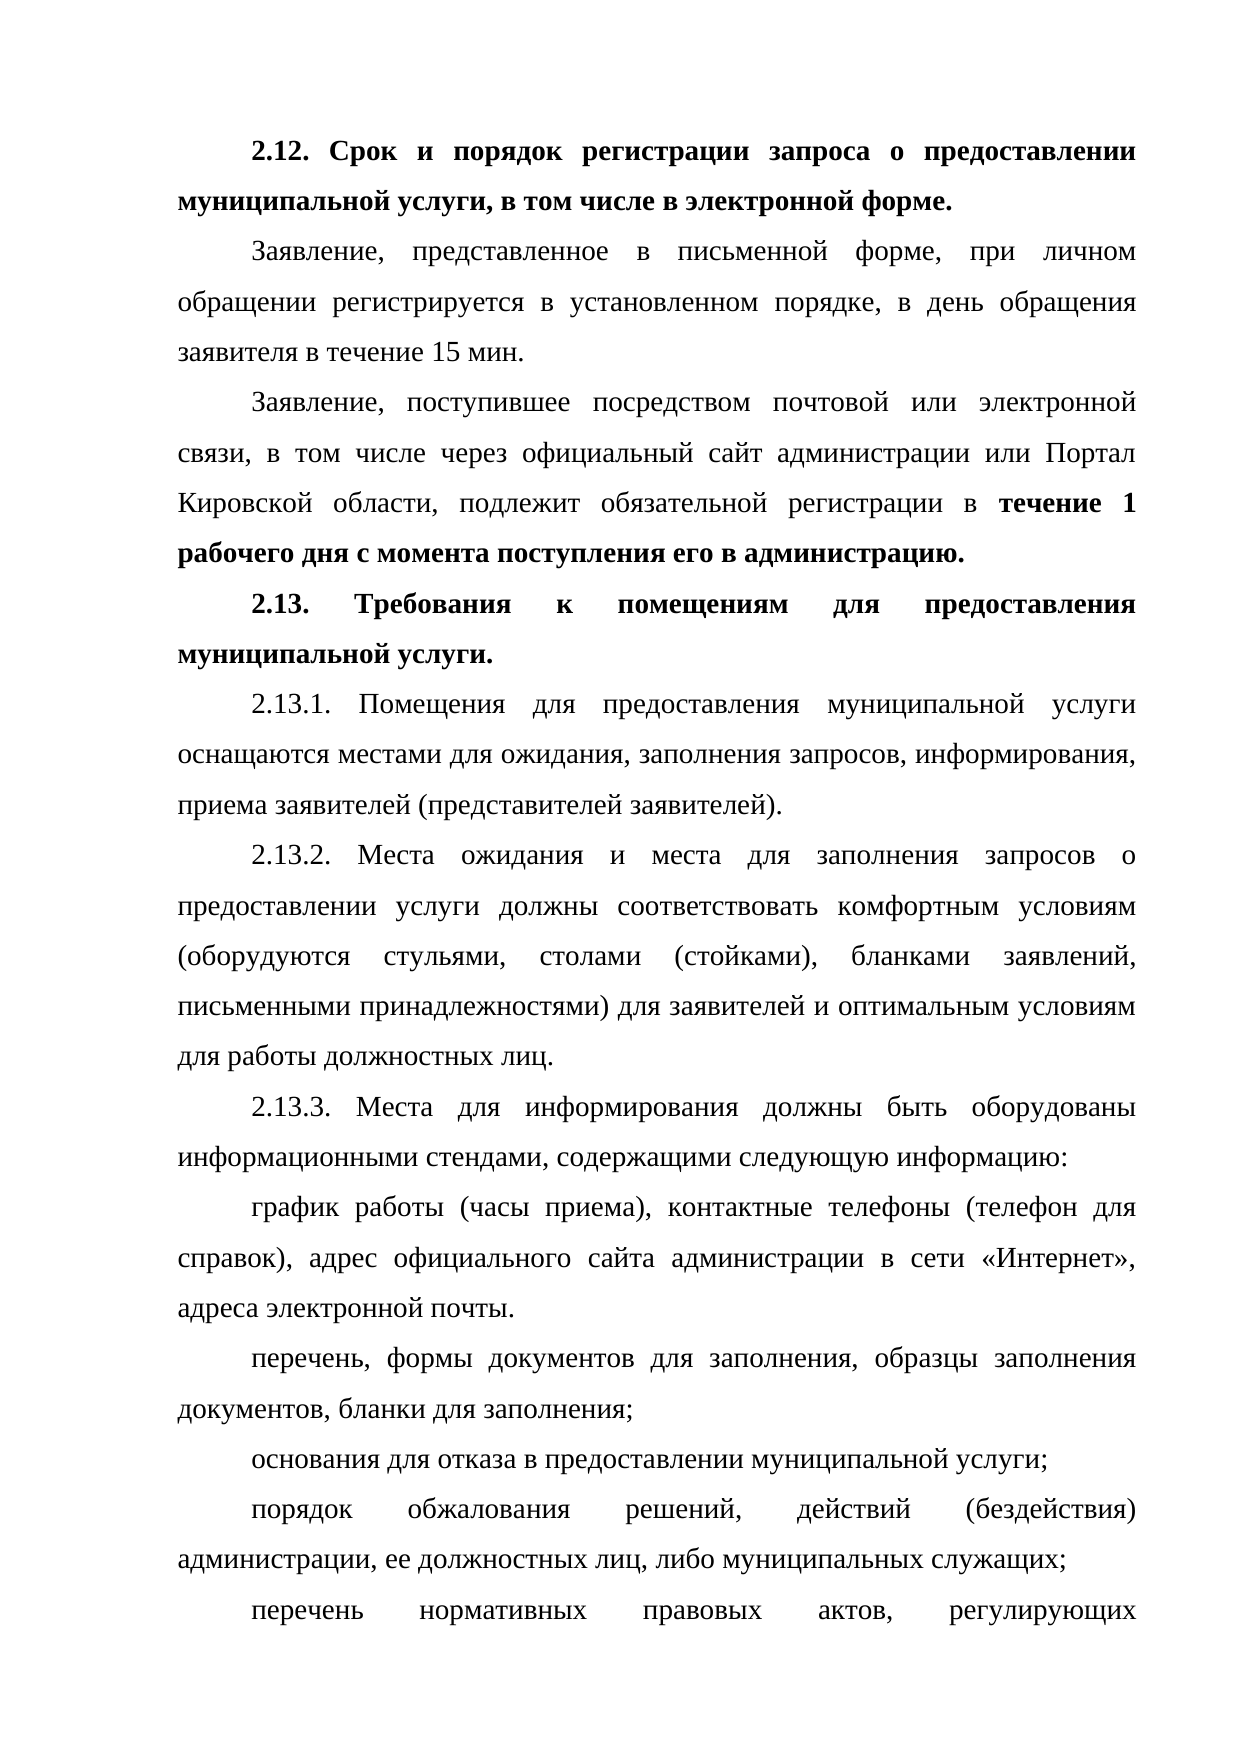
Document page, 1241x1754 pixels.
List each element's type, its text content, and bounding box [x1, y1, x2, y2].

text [177, 1592, 1137, 1626]
text 2.12. Срок и порядок регистрации запроса о предоставлении муниципальной услуги, в том числе в электронной форме. [177, 133, 1137, 217]
text 2.13. Требования к помещениям для предоставления муниципальной услуги. [177, 586, 1137, 669]
text перечень, формы документов для заполнения, образцы заполнения документов, бланки для заполнения; [177, 1340, 1137, 1424]
text порядок обжалования решений, действий (бездействия) администрации, ее должностных лиц, либо муниципальных служащих; [177, 1491, 1137, 1575]
text 2.13.1. Помещения для предоставления муниципальной услуги оснащаются местами для ожидания, заполнения запросов, информирования, приема заявителей (представителей заявителей). [177, 686, 1137, 821]
text Заявление, представленное в письменной форме, при личном обращении регистрируется в установленном порядке, в день обращения заявителя в течение 15 мин. [177, 233, 1137, 368]
text 2.13.2. Места ожидания и места для заполнения запросов о предоставлении услуги должны соответствовать комфортным условиям (оборудуются стульями, столами (стойками), бланками заявлений, письменными принадлежностями) для заявителей и оптимальным условиям для работы должностных лиц. [177, 837, 1137, 1072]
text 2.13.3. Места для информирования должны быть оборудованы информационными стендами, содержащими следующую информацию: [177, 1089, 1137, 1173]
text Заявление, поступившее посредством почтовой или электронной связи, в том числе через официальный сайт администрации или Портал Кировской области, подлежит обязательной регистрации в течение 1 рабочего дня с момента поступления его в администрацию. [177, 384, 1137, 569]
text основания для отказа в предоставлении муниципальной услуги; [177, 1441, 1137, 1474]
text график работы (часы приема), контактные телефоны (телефон для справок), адрес официального сайта администрации в сети «Интернет», адреса электронной почты. [177, 1189, 1137, 1324]
